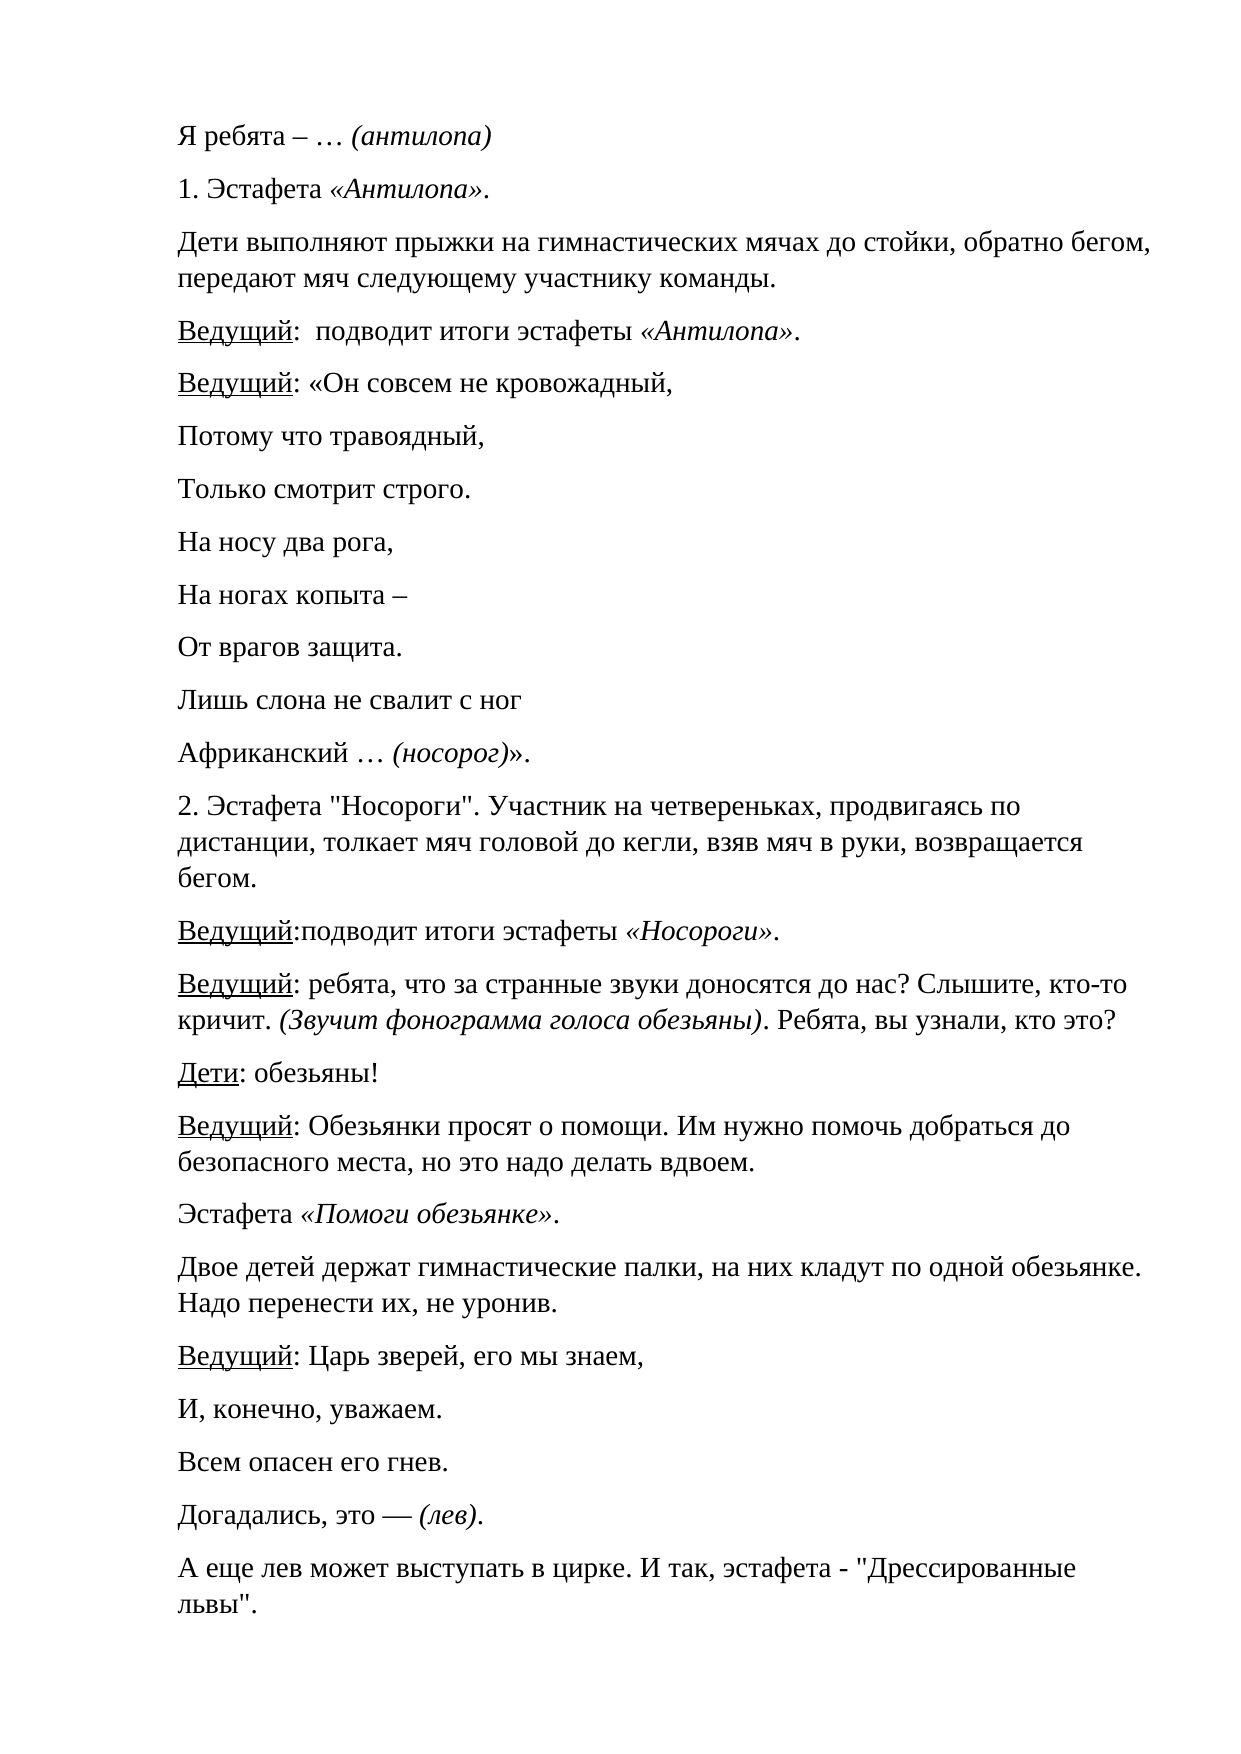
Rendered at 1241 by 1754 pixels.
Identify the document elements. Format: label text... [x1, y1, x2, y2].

text Ведущий: ребята, что за странные звуки доносятся до нас? Слышите, кто-то кричит. (Звучит фонограмма голоса обезьяны). Ребята, вы узнали, кто это? [177, 966, 1152, 1036]
text Догадались, это — (лев). [177, 1497, 1152, 1530]
text А еще лев может выступать в цирке. И так, эстафета - "Дрессированные львы". [177, 1550, 1152, 1619]
text И, конечно, уважаем. [177, 1391, 1152, 1425]
text На ногах копыта – [177, 577, 1152, 610]
text Африканский … (носорог)». [177, 735, 1152, 769]
text От врагов защита. [177, 629, 1152, 663]
text Эстафета «Помоги обезьянке». [177, 1197, 1152, 1230]
text Дети: обезьяны! [177, 1055, 1152, 1088]
text Лишь слона не свалит с ног [177, 682, 1152, 716]
text Дети выполняют прыжки на гимнастических мячах до стойки, обратно бегом, передают мяч следующему участнику команды. [177, 224, 1152, 293]
text Ведущий:подводит итоги эстафеты «Носороги». [177, 913, 1152, 947]
text Только смотрит строго. [177, 471, 1152, 505]
text Ведущий: «Он совсем не кровожадный, [177, 366, 1152, 399]
text Я ребята – … (антилопа) [177, 118, 1152, 152]
text Ведущий: Царь зверей, его мы знаем, [177, 1338, 1152, 1372]
text Всем опасен его гнев. [177, 1444, 1152, 1478]
text На носу два рога, [177, 524, 1152, 557]
text Двое детей держат гимнастические палки, на них кладут по одной обезьянке. Надо перенести их, не уронив. [177, 1249, 1152, 1319]
text Ведущий: подводит итоги эстафеты «Антилопа». [177, 313, 1152, 346]
text Ведущий: Обезьянки просят о помощи. Им нужно помочь добраться до безопасного места, но это надо делать вдвоем. [177, 1108, 1152, 1177]
text 2. Эстафета "Носороги". Участник на четвереньках, продвигаясь по дистанции, толкает мяч головой до кегли, взяв мяч в руки, возвращается бегом. [177, 788, 1152, 894]
text 1. Эстафета «Антилопа». [177, 171, 1152, 204]
text Потому что травоядный, [177, 418, 1152, 452]
